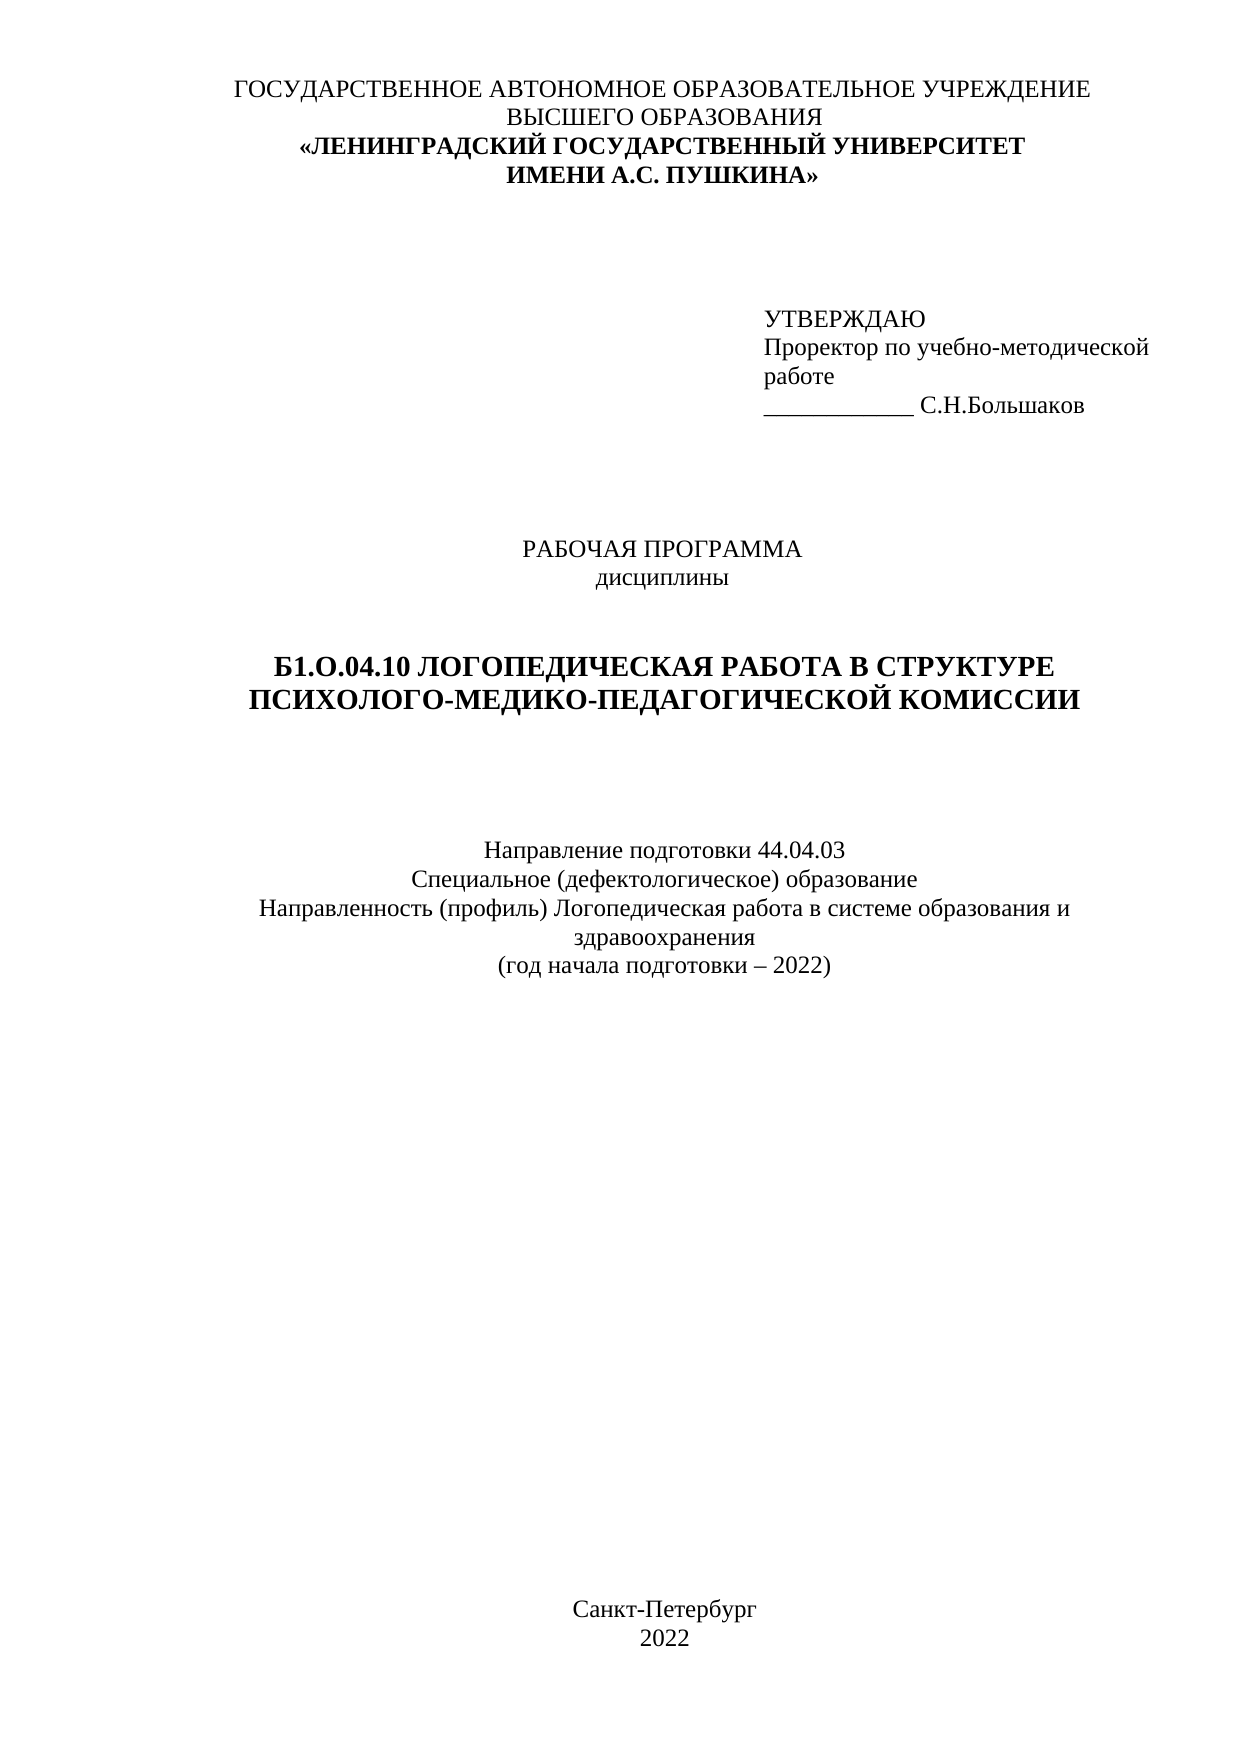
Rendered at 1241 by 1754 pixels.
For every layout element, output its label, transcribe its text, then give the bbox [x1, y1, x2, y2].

text Специальное (дефектологическое) образование [177, 864, 1152, 893]
text РАБОЧАЯ ПРОГРАММА [173, 534, 1152, 562]
text ____________ С.Н.Большаков [177, 390, 1152, 419]
text Направление подготовки 44.04.03 [177, 836, 1152, 864]
text Направленность (профиль) Логопедическая работа в системе образования и здравоохранения [177, 893, 1152, 951]
text работе [177, 361, 1152, 390]
text дисциплины [173, 562, 1152, 591]
text Б1.О.04.10 ЛОГОПЕДИЧЕСКАЯ РАБОТА В СТРУКТУРЕ ПСИХОЛОГО-МЕДИКО-ПЕДАГОГИЧЕСКОЙ КОМИССИИ [177, 649, 1152, 716]
text УТВЕРЖДАЮ [177, 304, 1152, 332]
text Проректор по учебно-методической [177, 332, 1152, 361]
text (год начала подготовки – 2022) [177, 951, 1152, 979]
